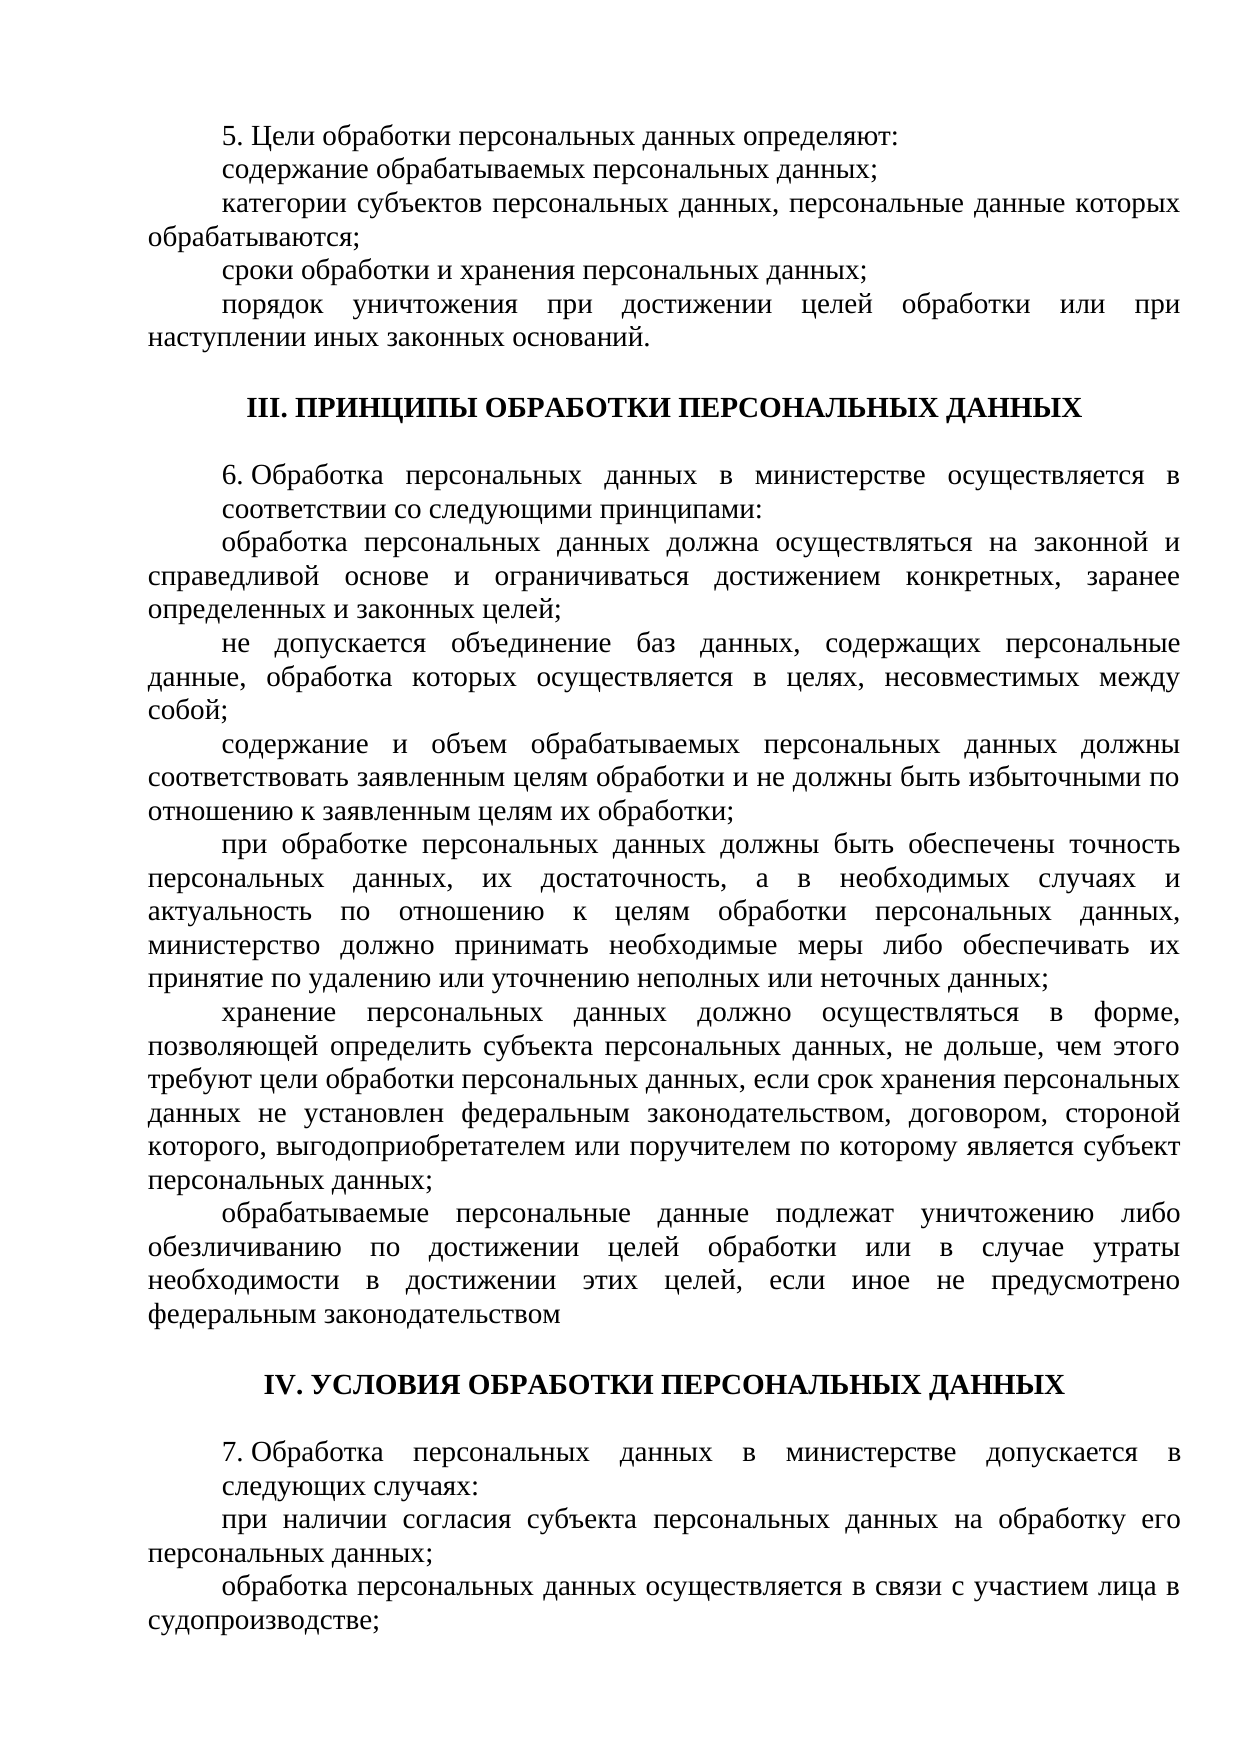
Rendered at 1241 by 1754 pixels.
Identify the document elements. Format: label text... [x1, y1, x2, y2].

text содержание и объем обрабатываемых персональных данных должны соответствовать заявленным целям обработки и не должны быть избыточными по отношению к заявленным целям их обработки; [148, 726, 1181, 826]
list 6. Обработка персональных данных в министерстве осуществляется в соответствии со следующими принципами: [222, 457, 1181, 524]
text обрабатываемые персональные данные подлежат уничтожению либо обезличиванию по достижении целей обработки или в случае утраты необходимости в достижении этих целей, если иное не предусмотрено федеральным законодательством [148, 1195, 1181, 1329]
text порядок уничтожения при достижении целей обработки или при наступлении иных законных оснований. [148, 286, 1181, 353]
text хранение персональных данных должно осуществляться в форме, позволяющей определить субъекта персональных данных, не дольше, чем этого требуют цели обработки персональных данных, если срок хранения персональных данных не установлен федеральным законодательством, договором, стороной которого, выгодоприобретателем или поручителем по которому является субъект персональных данных; [148, 994, 1181, 1195]
text при наличии согласия субъекта персональных данных на обработку его персональных данных; [148, 1501, 1181, 1568]
text не допускается объединение баз данных, содержащих персональные данные, обработка которых осуществляется в целях, несовместимых между собой; [148, 625, 1181, 726]
text содержание обрабатываемых персональных данных; [148, 152, 1181, 185]
list 5. Цели обработки персональных данных определяют: [148, 118, 1181, 152]
text сроки обработки и хранения персональных данных; [148, 252, 1181, 286]
list III. Принципы обработки персональных данных [148, 390, 1181, 424]
text обработка персональных данных осуществляется в связи с участием лица в судопроизводстве; [148, 1568, 1181, 1635]
list 7. Обработка персональных данных в министерстве допускается в следующих случаях: [222, 1434, 1181, 1501]
list IV. Условия обработки персональных данных [148, 1367, 1181, 1401]
text категории субъектов персональных данных, персональные данные которых обрабатываются; [148, 185, 1181, 252]
text обработка персональных данных должна осуществляться на законной и справедливой основе и ограничиваться достижением конкретных, заранее определенных и законных целей; [148, 524, 1181, 625]
text при обработке персональных данных должны быть обеспечены точность персональных данных, их достаточность, а в необходимых случаях и актуальность по отношению к целям обработки персональных данных, министерство должно принимать необходимые меры либо обеспечивать их принятие по удалению или уточнению неполных или неточных данных; [148, 826, 1181, 994]
